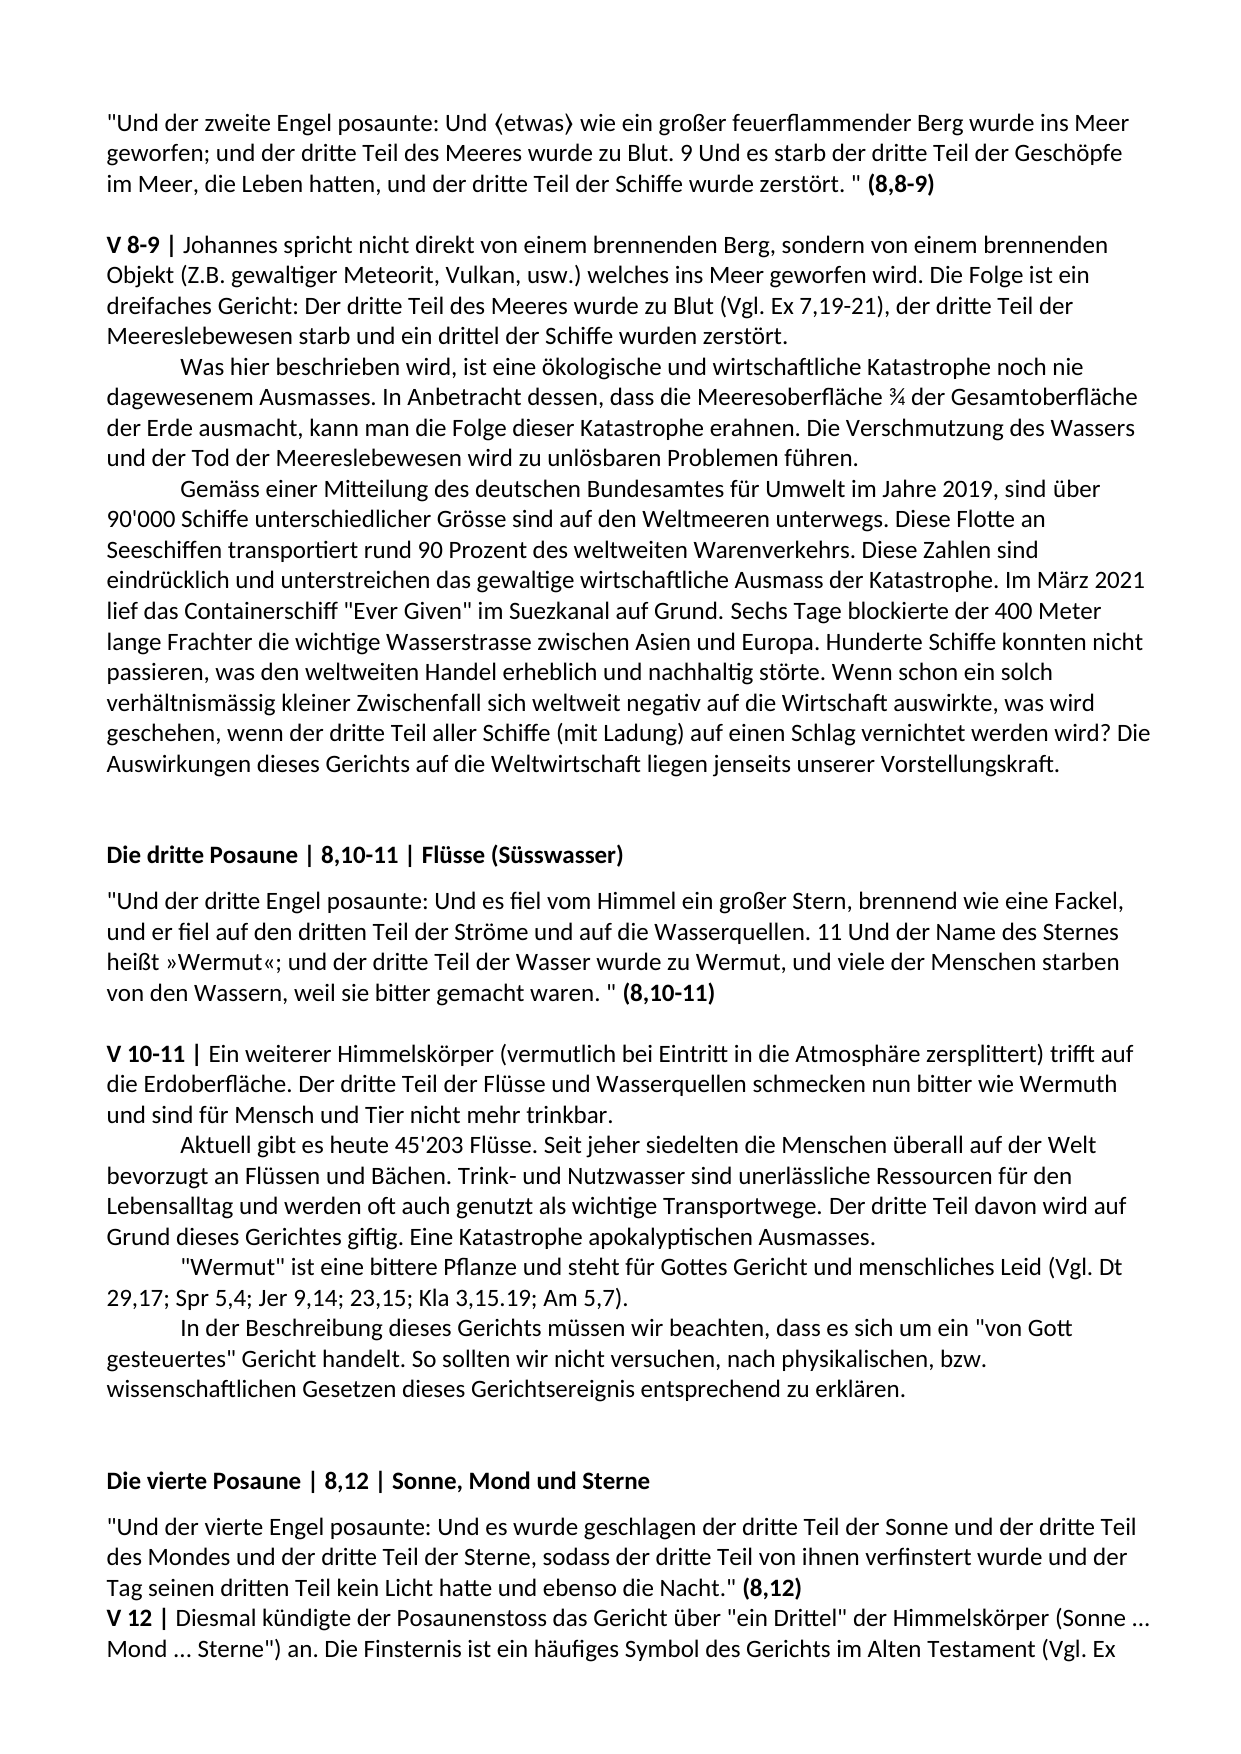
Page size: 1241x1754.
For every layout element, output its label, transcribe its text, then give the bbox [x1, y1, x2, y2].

text "Wermut" ist eine bittere Pflanze und steht für Gottes Gericht und menschliches Leid (Vgl. Dt 29,17; Spr 5,4; Jer 9,14; 23,15; Kla 3,15.19; Am 5,7). [106, 1251, 1152, 1312]
text In der Beschreibung dieses Gerichts müssen wir beachten, dass es sich um ein "von Gott gesteuertes" Gericht handelt. So sollten wir nicht versuchen, nach physikalischen, bzw. wissenschaftlichen Gesetzen dieses Gerichtsereignis entsprechend zu erklären. [106, 1312, 1152, 1404]
text Die dritte Posaune | 8,10-11 | Flüsse (Süsswasser) [106, 839, 1152, 870]
text "Und der zweite Engel posaunte: Und ⟨etwas⟩ wie ein großer feuerflammender Berg wurde ins Meer geworfen; und der dritte Teil des Meeres wurde zu Blut. 9 Und es starb der dritte Teil der Geschöpfe im Meer, die Leben hatten, und der dritte Teil der Schiffe wurde zerstört. " (8,8-9) [106, 106, 1152, 198]
text Was hier beschrieben wird, ist eine ökologische und wirtschaftliche Katastrophe noch nie dagewesenem Ausmasses. In Anbetracht dessen, dass die Meeresoberfläche ¾ der Gesamtoberfläche der Erde ausmacht, kann man die Folge dieser Katastrophe erahnen. Die Verschmutzung des Wassers und der Tod der Meereslebewesen wird zu unlösbaren Problemen führen. [106, 351, 1152, 473]
text Gemäss einer Mitteilung des deutschen Bundesamtes für Umwelt im Jahre 2019, sind über 90'000 Schiffe unterschiedlicher Grösse sind auf den Weltmeeren unterwegs. Diese Flotte an Seeschiffen transportiert rund 90 Prozent des weltweiten Warenverkehrs. Diese Zahlen sind eindrücklich und unterstreichen das gewaltige wirtschaftliche Ausmass der Katastrophe. Im März 2021 lief das Containerschiff "Ever Given" im Suezkanal auf Grund. Sechs Tage blockierte der 400 Meter lange Frachter die wichtige Wasserstrasse zwischen Asien und Europa. Hunderte Schiffe konnten nicht passieren, was den weltweiten Handel erheblich und nachhaltig störte. Wenn schon ein solch verhältnismässig kleiner Zwischenfall sich weltweit negativ auf die Wirtschaft auswirkte, was wird geschehen, wenn der dritte Teil aller Schiffe (mit Ladung) auf einen Schlag vernichtet werden wird? Die Auswirkungen dieses Gerichts auf die Weltwirtschaft liegen jenseits unserer Vorstellungskraft. [106, 473, 1152, 778]
text Die vierte Posaune | 8,12 | Sonne, Mond und Sterne [106, 1465, 1152, 1496]
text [106, 1602, 1152, 1663]
text "Und der vierte Engel posaunte: Und es wurde geschlagen der dritte Teil der Sonne und der dritte Teil des Mondes und der dritte Teil der Sterne, sodass der dritte Teil von ihnen verfinstert wurde und der Tag seinen dritten Teil kein Licht hatte und ebenso die Nacht." (8,12) [106, 1511, 1152, 1602]
text Aktuell gibt es heute 45'203 Flüsse. Seit jeher siedelten die Menschen überall auf der Welt bevorzugt an Flüssen und Bächen. Trink- und Nutzwasser sind unerlässliche Ressourcen für den Lebensalltag und werden oft auch genutzt als wichtige Transportwege. Der dritte Teil davon wird auf Grund dieses Gerichtes giftig. Eine Katastrophe apokalyptischen Ausmasses. [106, 1129, 1152, 1251]
text "Und der dritte Engel posaunte: Und es fiel vom Himmel ein großer Stern, brennend wie eine Fackel, und er fiel auf den dritten Teil der Ströme und auf die Wasserquellen. 11 Und der Name des Sternes heißt »Wermut«; und der dritte Teil der Wasser wurde zu Wermut, und viele der Menschen starben von den Wassern, weil sie bitter gemacht waren. " (8,10-11) [106, 885, 1152, 1007]
text V 10-11 | Ein weiterer Himmelskörper (vermutlich bei Eintritt in die Atmosphäre zersplittert) trifft auf die Erdoberfläche. Der dritte Teil der Flüsse und Wasserquellen schmecken nun bitter wie Wermuth und sind für Mensch und Tier nicht mehr trinkbar. [106, 1038, 1152, 1129]
text V 8-9 | Johannes spricht nicht direkt von einem brennenden Berg, sondern von einem brennenden Objekt (Z.B. gewaltiger Meteorit, Vulkan, usw.) welches ins Meer geworfen wird. Die Folge ist ein dreifaches Gericht: Der dritte Teil des Meeres wurde zu Blut (Vgl. Ex 7,19-21), der dritte Teil der Meereslebewesen starb und ein drittel der Schiffe wurden zerstört. [106, 229, 1152, 351]
